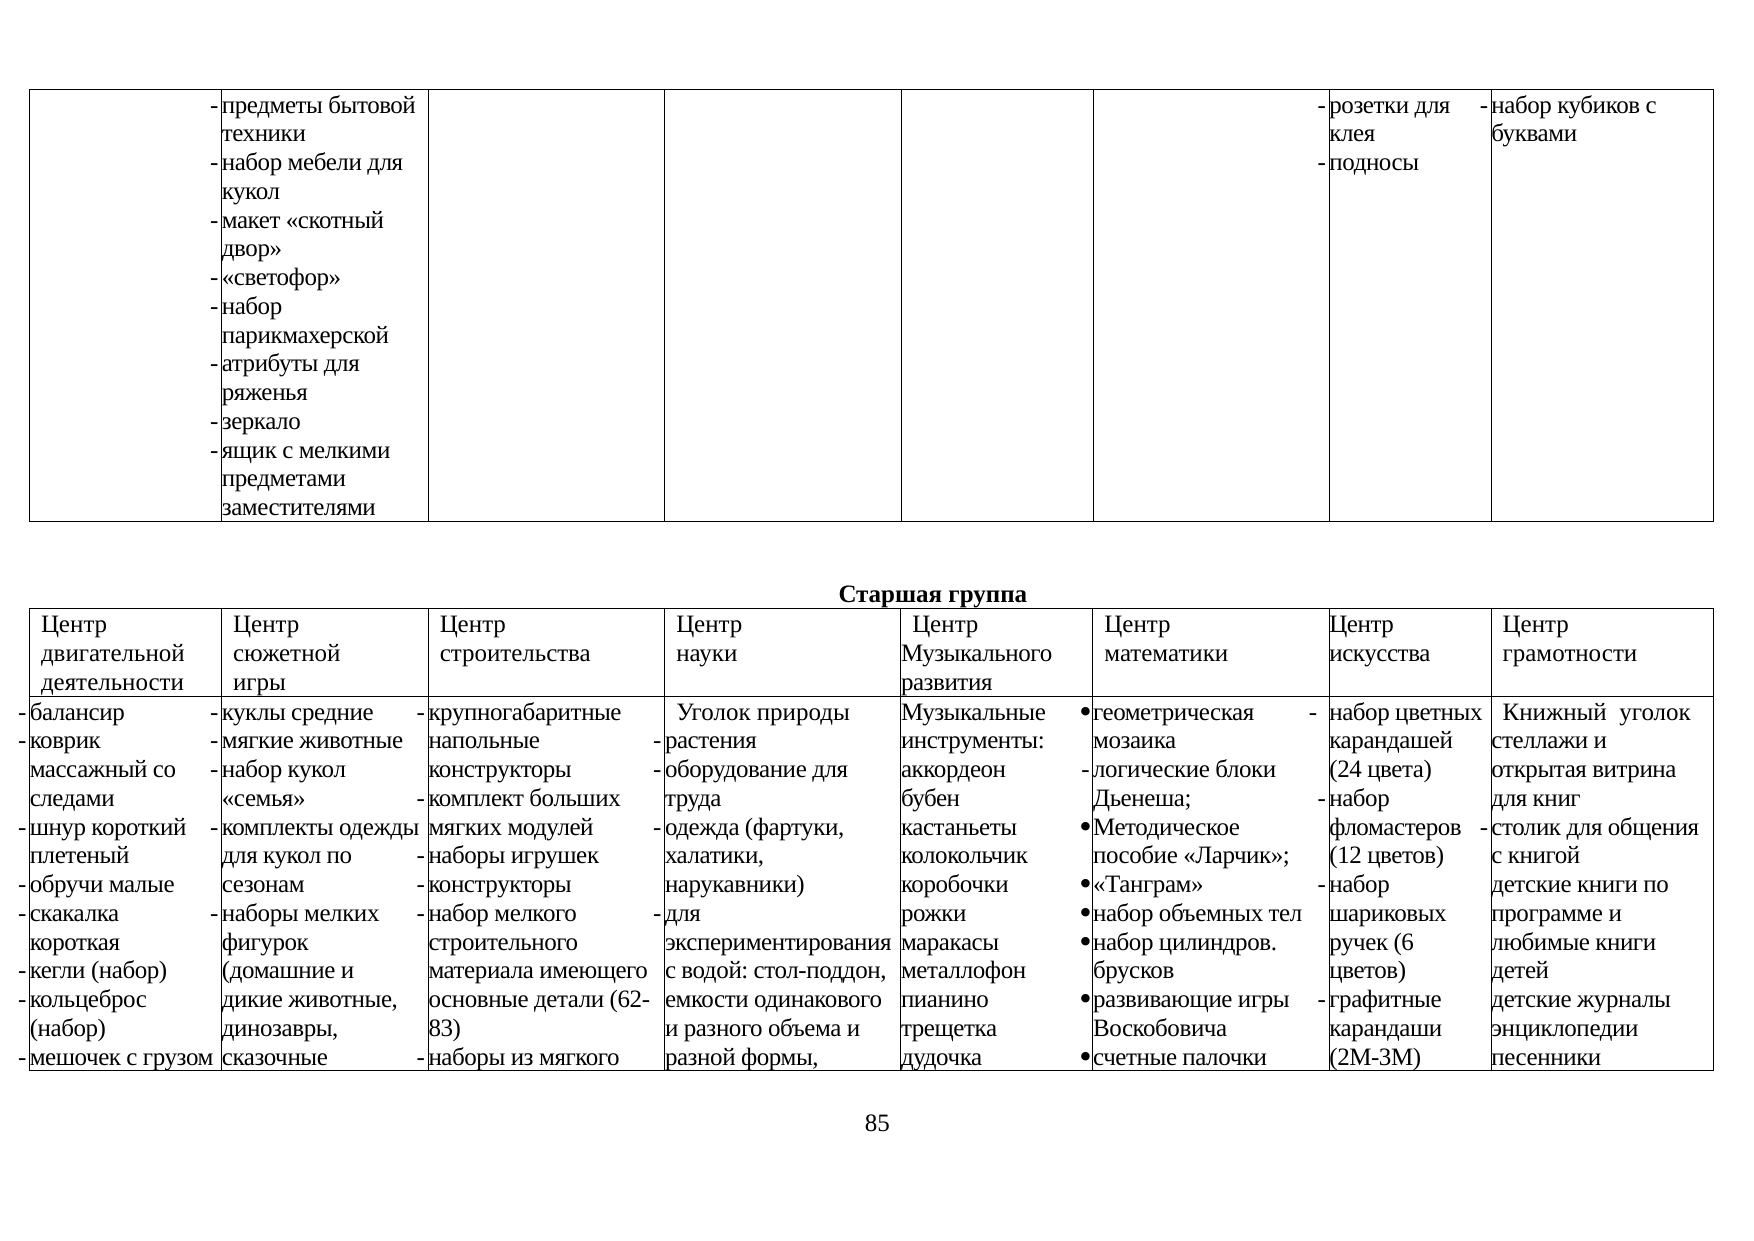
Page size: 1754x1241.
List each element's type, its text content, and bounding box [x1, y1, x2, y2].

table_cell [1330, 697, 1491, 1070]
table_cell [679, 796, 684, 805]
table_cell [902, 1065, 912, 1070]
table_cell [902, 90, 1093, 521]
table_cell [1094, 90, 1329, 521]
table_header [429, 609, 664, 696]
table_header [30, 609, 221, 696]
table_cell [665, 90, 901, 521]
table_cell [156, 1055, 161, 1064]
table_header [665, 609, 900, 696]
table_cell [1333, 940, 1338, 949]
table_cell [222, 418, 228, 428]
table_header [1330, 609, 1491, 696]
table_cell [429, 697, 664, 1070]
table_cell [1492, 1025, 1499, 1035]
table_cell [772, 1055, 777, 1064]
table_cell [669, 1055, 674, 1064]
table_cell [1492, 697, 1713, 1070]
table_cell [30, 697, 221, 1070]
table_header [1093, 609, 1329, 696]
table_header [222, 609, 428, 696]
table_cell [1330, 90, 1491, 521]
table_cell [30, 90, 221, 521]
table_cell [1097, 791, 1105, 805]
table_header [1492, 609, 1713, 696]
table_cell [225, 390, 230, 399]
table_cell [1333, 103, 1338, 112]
text Старшая группа [200, 579, 1665, 608]
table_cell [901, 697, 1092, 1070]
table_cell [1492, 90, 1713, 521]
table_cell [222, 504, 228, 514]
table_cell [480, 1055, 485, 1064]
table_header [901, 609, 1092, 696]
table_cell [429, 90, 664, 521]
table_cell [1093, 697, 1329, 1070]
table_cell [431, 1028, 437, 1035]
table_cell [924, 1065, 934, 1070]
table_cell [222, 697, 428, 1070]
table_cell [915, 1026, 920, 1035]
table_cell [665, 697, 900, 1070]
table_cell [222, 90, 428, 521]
